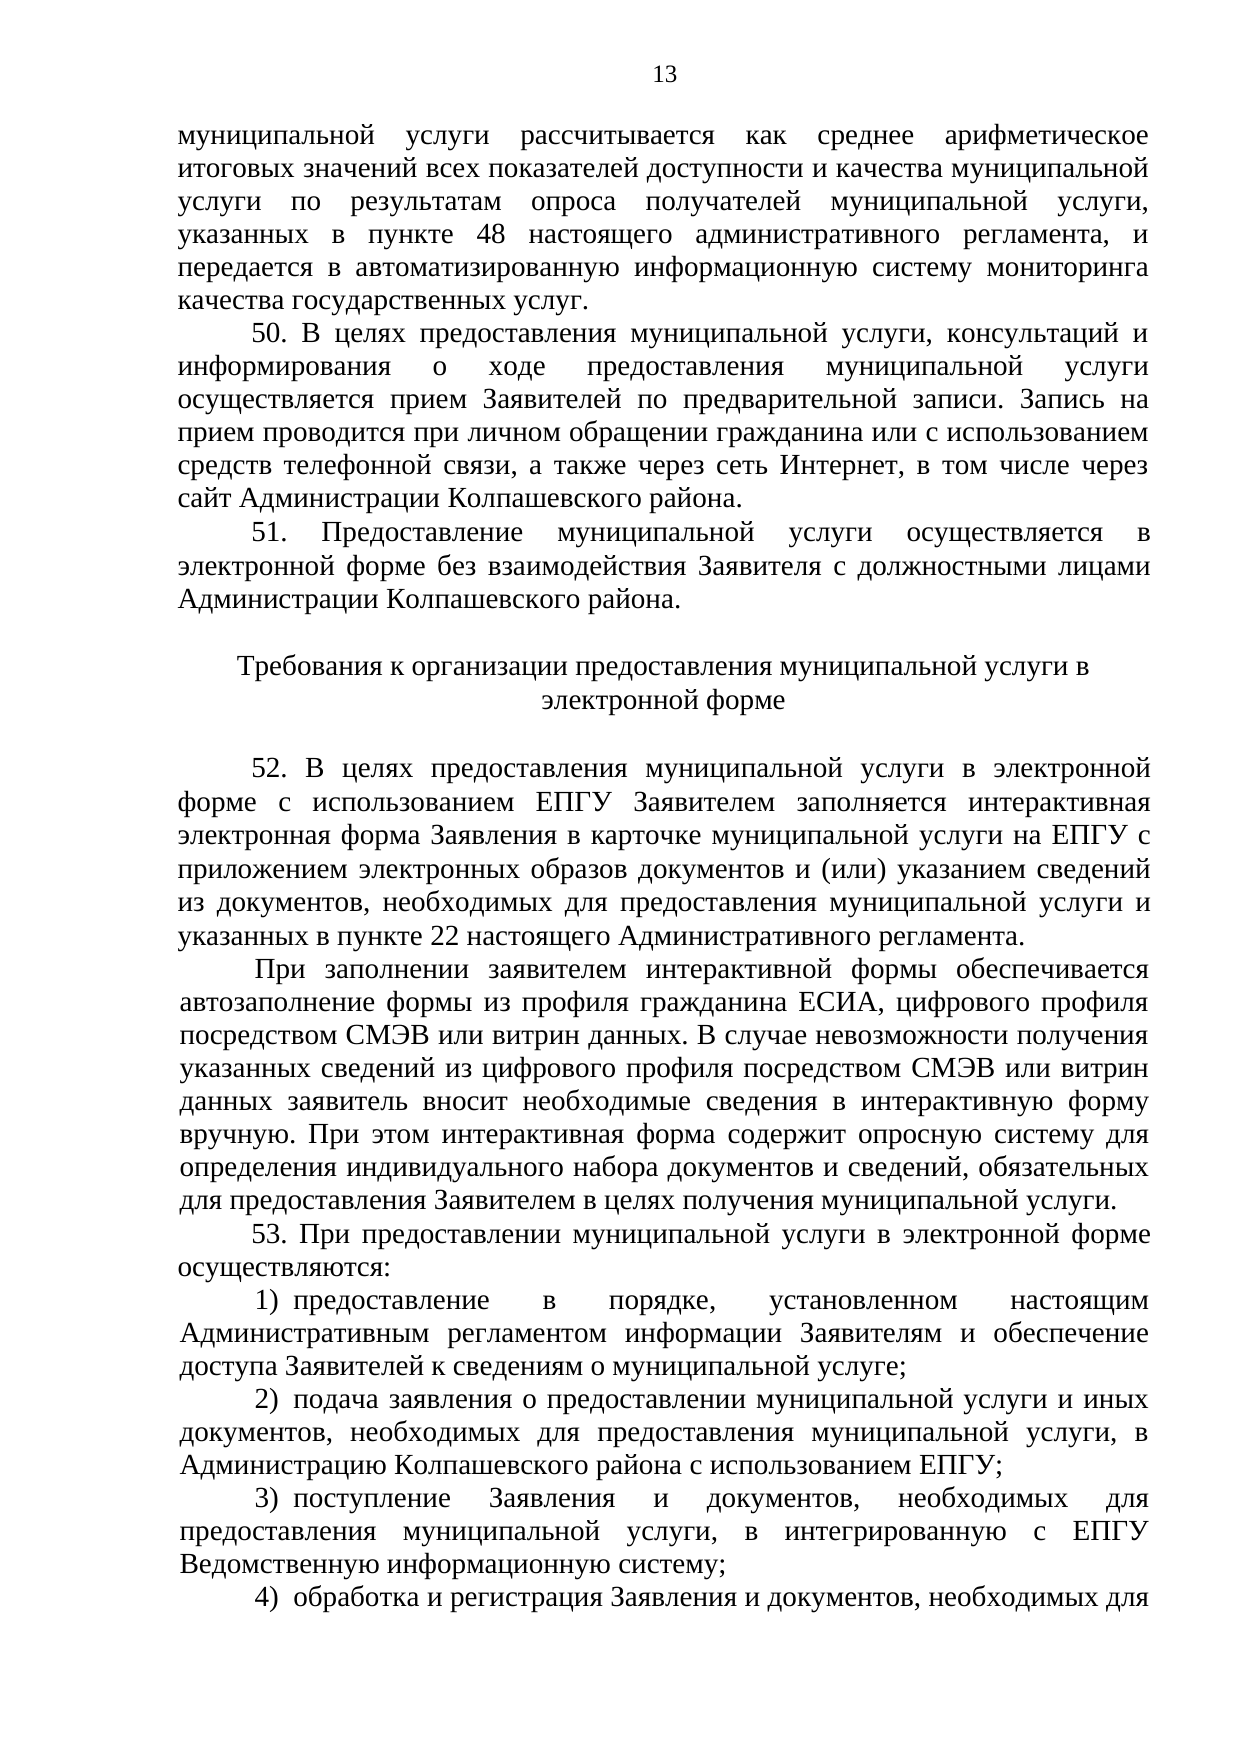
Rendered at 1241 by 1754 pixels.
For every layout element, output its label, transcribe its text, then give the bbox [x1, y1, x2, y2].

text 53. При предоставлении муниципальной услуги в электронной форме осуществляются: [177, 1216, 1152, 1283]
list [179, 1580, 1149, 1613]
text При заполнении заявителем интерактивной формы обеспечивается автозаполнение формы из профиля гражданина ЕСИА, цифрового профиля посредством СМЭВ или витрин данных. В случае невозможности получения указанных сведений из цифрового профиля посредством СМЭВ или витрин данных заявитель вносит необходимые сведения в интерактивную форму вручную. При этом интерактивная форма содержит опросную систему для определения индивидуального набора документов и сведений, обязательных для предоставления Заявителем в целях получения муниципальной услуги. [179, 952, 1149, 1216]
text Требования к организации предоставления муниципальной услуги в электронной форме [177, 648, 1149, 716]
text 51. Предоставление муниципальной услуги осуществляется в электронной форме без взаимодействия Заявителя с должностными лицами Администрации Колпашевского района. [177, 514, 1152, 615]
text 50. В целях предоставления муниципальной услуги, консультаций и информирования о ходе предоставления муниципальной услуги осуществляется прием Заявителей по предварительной записи. Запись на прием проводится при личном обращении гражданина или с использованием средств телефонной связи, а также через сеть Интернет, в том числе через сайт Администрации Колпашевского района. [177, 316, 1149, 514]
text 52. В целях предоставления муниципальной услуги в электронной форме с использованием ЕПГУ Заявителем заполняется интерактивная электронная форма Заявления в карточке муниципальной услуги на ЕПГУ с приложением электронных образов документов и (или) указанием сведений из документов, необходимых для предоставления муниципальной услуги и указанных в пункте 22 настоящего Административного регламента. [177, 750, 1152, 952]
list подача заявления о предоставлении муниципальной услуги и иных документов, необходимых для предоставления муниципальной услуги, в Администрацию Колпашевского района с использованием ЕПГУ; [179, 1382, 1149, 1481]
list предоставление в порядке, установленном настоящим Административным регламентом информации Заявителям и обеспечение доступа Заявителей к сведениям о муниципальной услуге; [179, 1283, 1149, 1382]
list поступление Заявления и документов, необходимых для предоставления муниципальной услуги, в интегрированную с ЕПГУ Ведомственную информационную систему; [179, 1481, 1149, 1580]
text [177, 118, 1149, 316]
